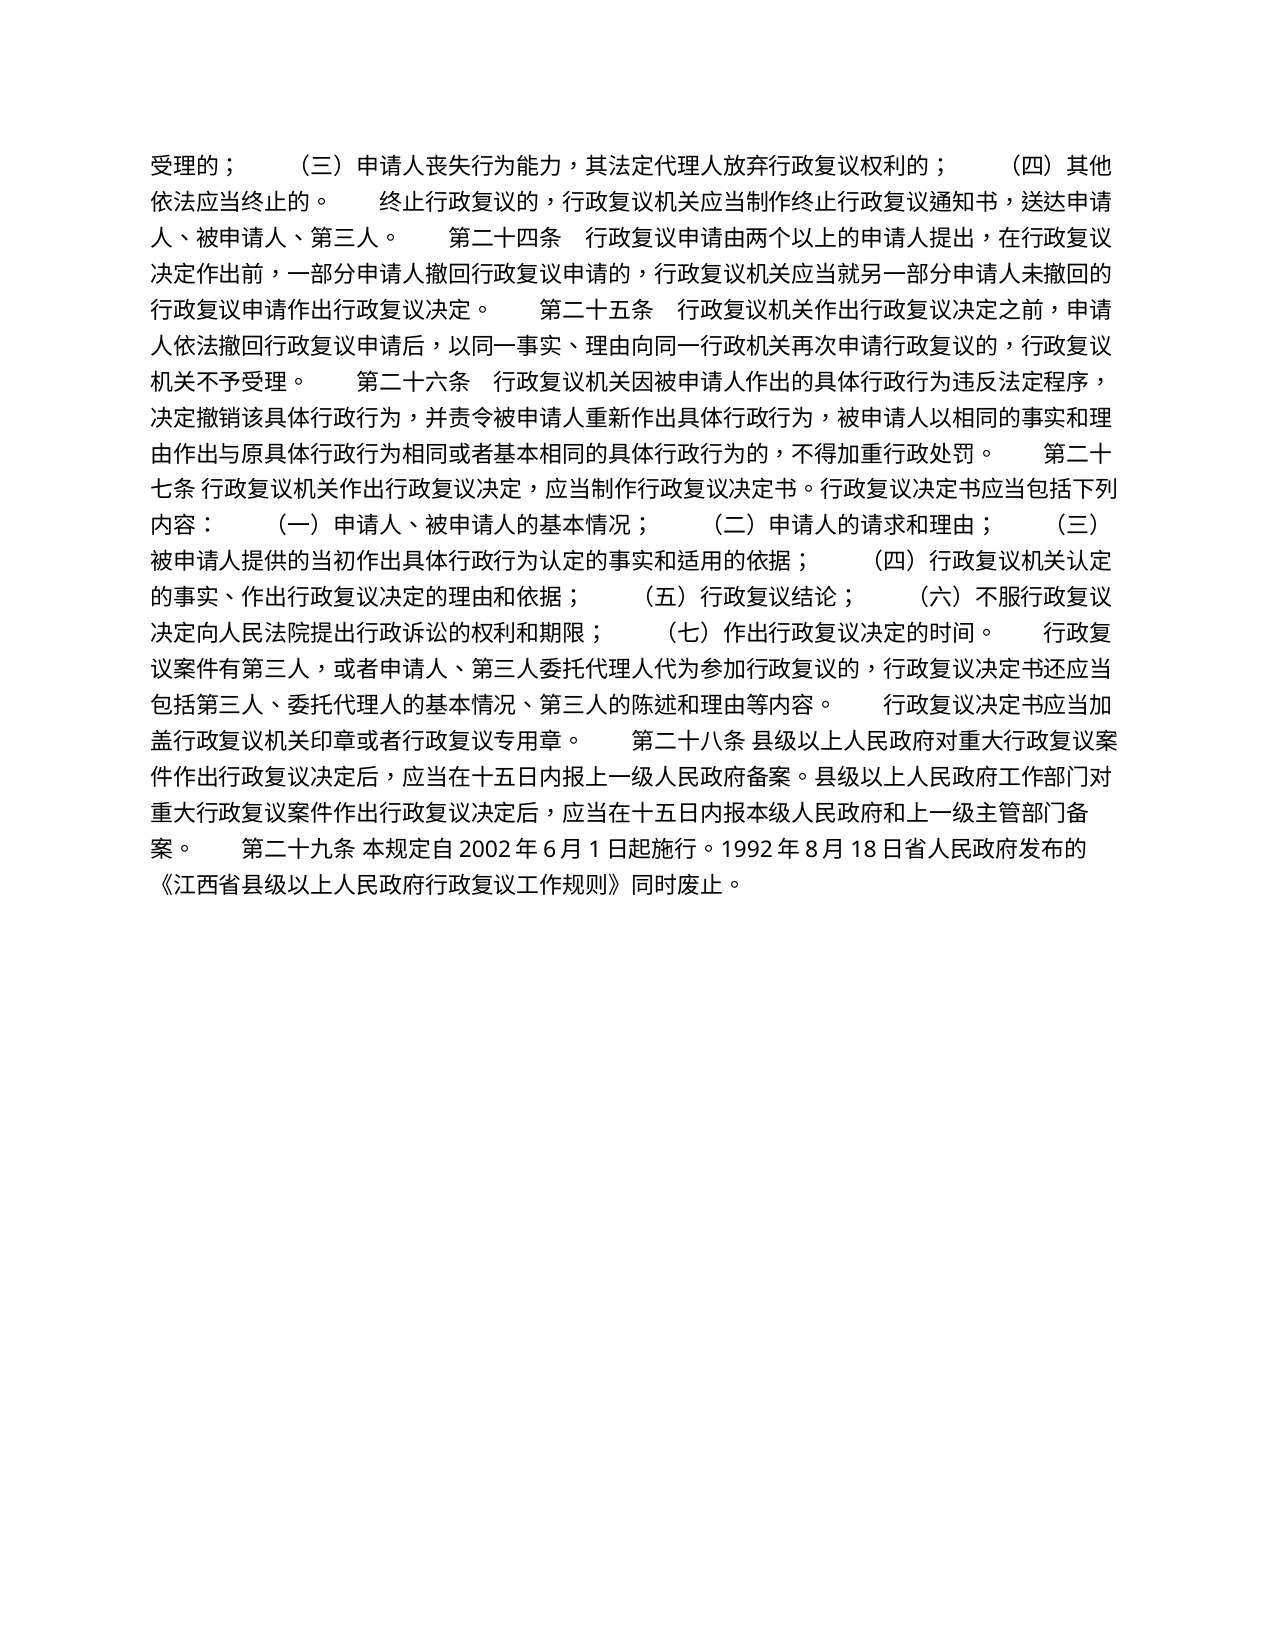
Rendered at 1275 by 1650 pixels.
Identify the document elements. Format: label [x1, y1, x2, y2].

text [150, 150, 1125, 900]
